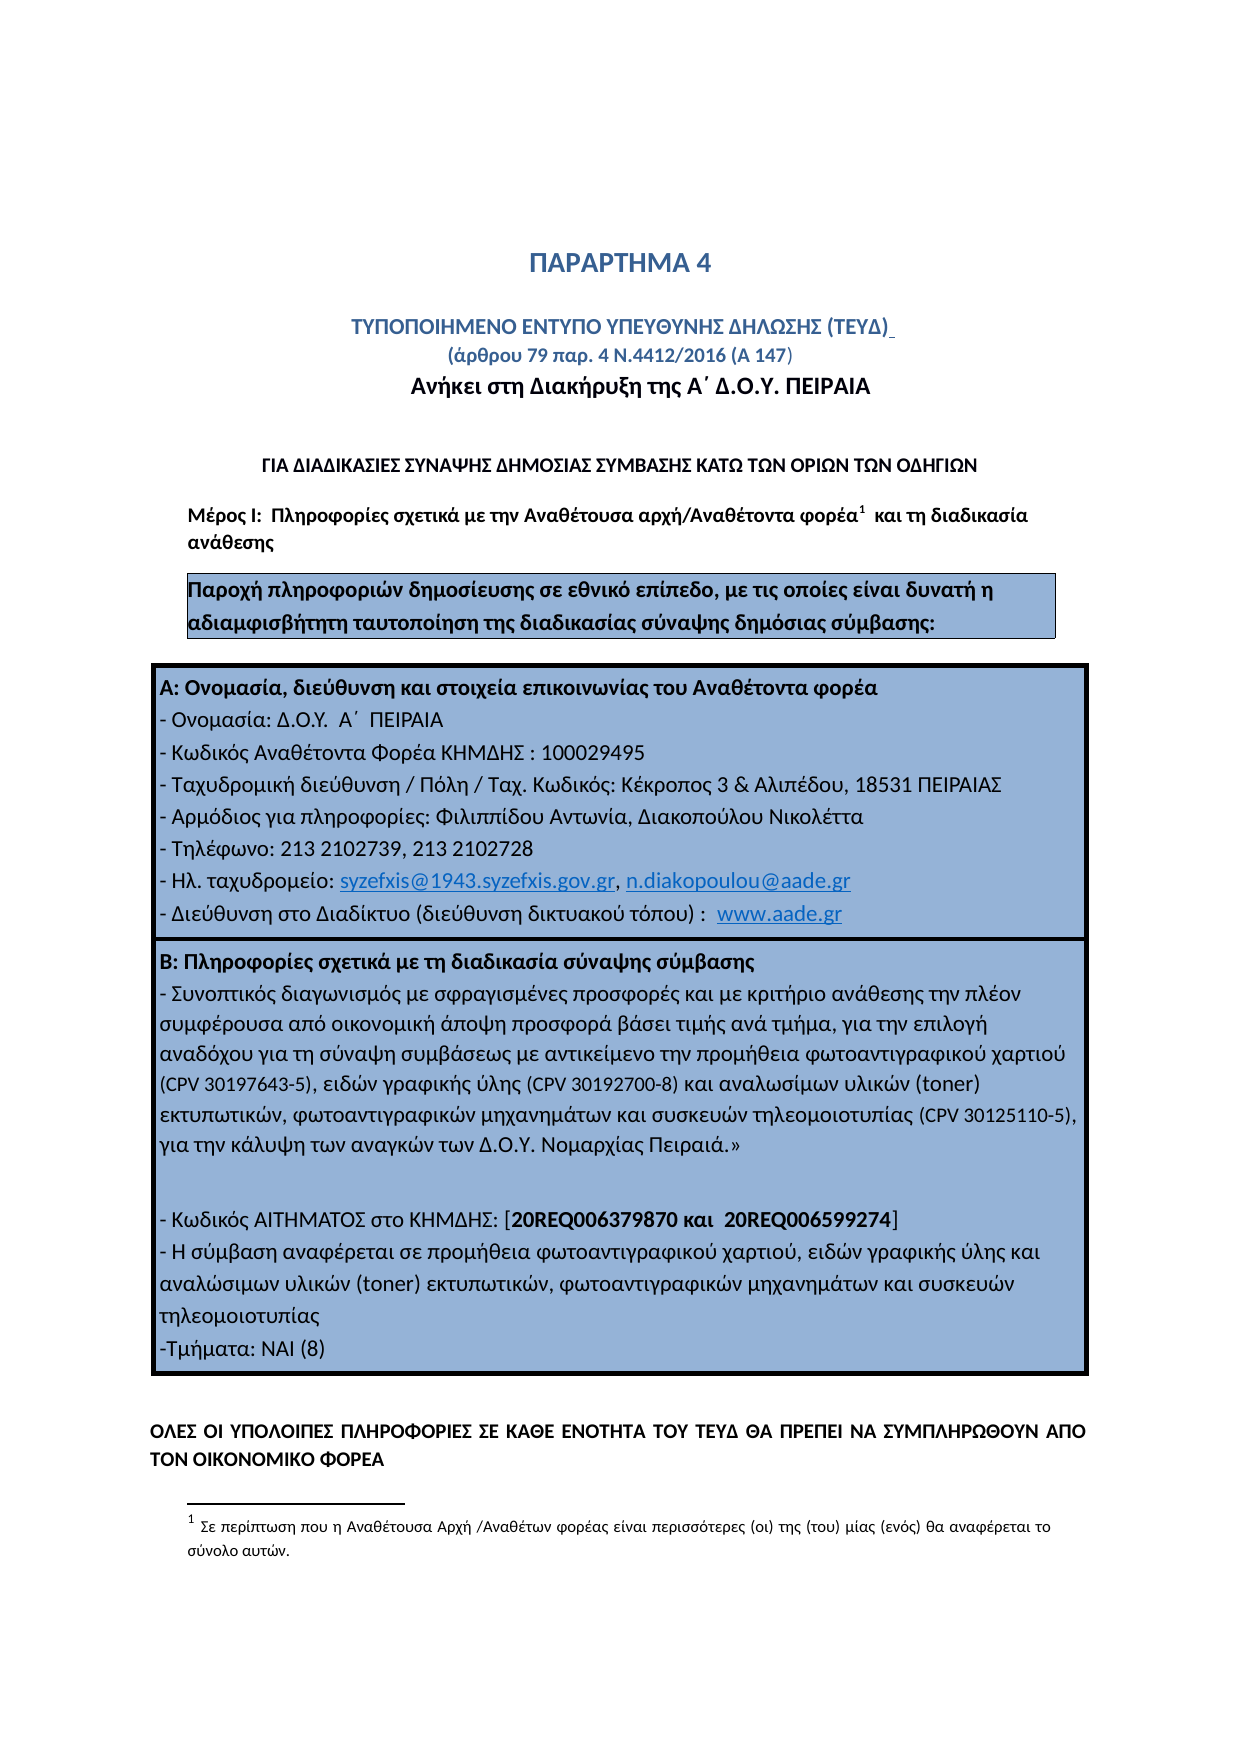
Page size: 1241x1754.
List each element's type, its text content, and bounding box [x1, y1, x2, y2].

table_header Α: Ονομασία, διεύθυνση και στοιχεία επικοινωνίας του Αναθέτοντα φορέα - Ονομασία: Δ.Ο.Υ. Α΄ ΠΕΙΡΑΙΑ - Κωδικός Αναθέτοντα Φορέα ΚΗΜΔΗΣ : 100029495 - Ταχυδρομική διεύθυνση / Πόλη / Ταχ. Κωδικός: Κέκροπος 3 & Αλιπέδου, 18531 ΠΕΙΡΑΙΑΣ - Αρμόδιος για πληροφορίες: Φιλιππίδου Αντωνία, Διακοπούλου Νικολέττα - Τηλέφωνο: 213 2102739, 213 2102728 - Ηλ. ταχυδρομείο: syzefxis@1943.syzefxis.gov.gr, n.diakopoulou@aade.gr - Διεύθυνση στο Διαδίκτυο (διεύθυνση δικτυακού τόπου) : www.aade.gr [156, 668, 1084, 936]
subtitle (άρθρου 79 παρ. 4 Ν.4412/2016 (Α 147) [187, 343, 1053, 368]
text ΓΙΑ ΔΙΑΔΙΚΑΣΙΕΣ ΣΥΝΑΨΗΣ ΔΗΜΟΣΙΑΣ ΣΥΜΒΑΣΗΣ ΚΑΤΩ ΤΩΝ ΟΡΙΩΝ ΤΩΝ ΟΔΗΓΙΩΝ [187, 452, 1053, 477]
text ΟΛΕΣ ΟΙ ΥΠΟΛΟΙΠΕΣ ΠΛΗΡΟΦΟΡΙΕΣ ΣΕ ΚΑΘΕ ΕΝΟΤΗΤΑ ΤΟΥ ΤΕΥΔ ΘΑ ΠΡΕΠΕΙ ΝΑ ΣΥΜΠΛΗΡΩΘΟΥΝ ΑΠΟ ΤΟΝ ΟΙΚΟΝΟΜΙΚΟ ΦΟΡΕΑ [150, 1418, 1087, 1471]
text Μέρος Ι: Πληροφορίες σχετικά με την Αναθέτουσα αρχή/Αναθέτοντα φορέα και τη διαδικασία ανάθεσης [187, 502, 1053, 554]
subtitle ΤΥΠΟΠΟΙΗΜΕΝΟ ΕΝΤΥΠΟ ΥΠΕΥΘΥΝΗΣ ΔΗΛΩΣΗΣ (ΤΕΥΔ) [187, 312, 1053, 340]
table_cell Β: Πληροφορίες σχετικά με τη διαδικασία σύναψης σύμβασης - Συνοπτικός διαγωνισμός με σφραγισμένες προσφορές και με κριτήριο ανάθεσης την πλέον συμφέρουσα από οικονομική άποψη προσφορά βάσει τιμής ανά τμήμα, για την επιλογή αναδόχου για τη σύναψη συμβάσεως με αντικείμενο την προμήθεια φωτοαντιγραφικού χαρτιού (CPV 30197643-5), ειδών γραφικής ύλης (CPV 30192700-8) και αναλωσίμων υλικών (toner) εκτυπωτικών, φωτοαντιγραφικών μηχανημάτων και συσκευών τηλεομοιοτυπίας (CPV 30125110-5), για την κάλυψη των αναγκών των Δ.Ο.Υ. Νομαρχίας Πειραιά.» - Κωδικός ΑΙΤΗΜΑΤΟΣ στο ΚΗΜΔΗΣ: [20REQ006379870 και 20REQ006599274] - Η σύμβαση αναφέρεται σε προμήθεια φωτοαντιγραφικού χαρτιού, ειδών γραφικής ύλης και αναλώσιμων υλικών (toner) εκτυπωτικών, φωτοαντιγραφικών μηχανημάτων και συσκευών τηλεομοιοτυπίας -Τμήματα: NAI (8) [156, 941, 1084, 1371]
text Παροχή πληροφοριών δημοσίευσης σε εθνικό επίπεδο, με τις οποίες είναι δυνατή η αδιαμφισβήτητη ταυτοποίηση της διαδικασίας σύναψης δημόσιας σύμβασης: [188, 574, 1055, 638]
text Ανήκει στη Διακήρυξη της Α΄ Δ.Ο.Υ. ΠΕΙΡΑΙΑ [25, 370, 1053, 401]
subtitle ΠΑΡΑΡΤΗΜΑ 4 [187, 244, 1053, 279]
